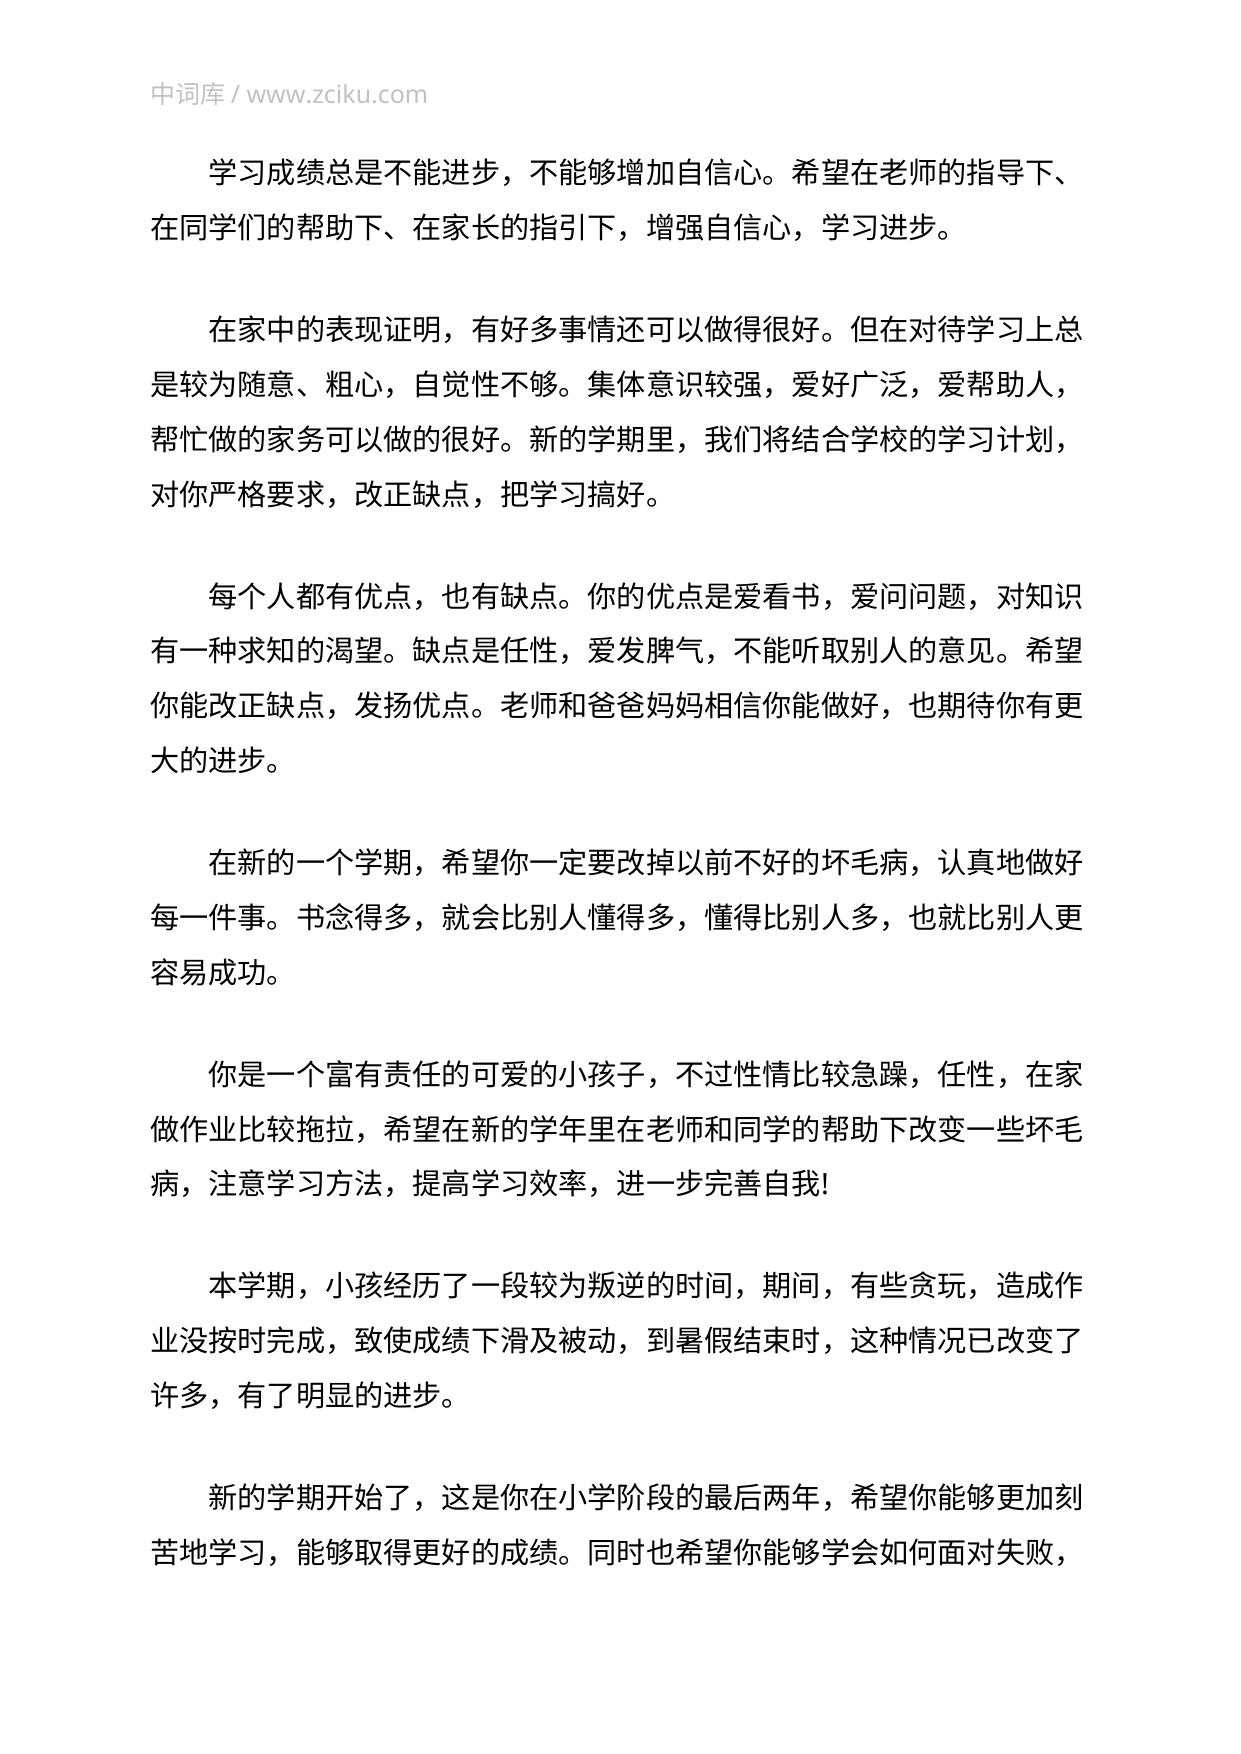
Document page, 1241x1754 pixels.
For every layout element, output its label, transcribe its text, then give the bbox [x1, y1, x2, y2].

text 你是一个富有责任的可爱的小孩子，不过性情比较急躁，任性，在家做作业比较拖拉，希望在新的学年里在老师和同学的帮助下改变一些坏毛病，注意学习方法，提高学习效率，进一步完善自我! [150, 1051, 1090, 1203]
text 在家中的表现证明，有好多事情还可以做得很好。但在对待学习上总是较为随意、粗心，自觉性不够。集体意识较强，爱好广泛，爱帮助人，帮忙做的家务可以做的很好。新的学期里，我们将结合学校的学习计划，对你严格要求，改正缺点，把学习搞好。 [150, 307, 1090, 514]
text 本学期，小孩经历了一段较为叛逆的时间，期间，有些贪玩，造成作业没按时完成，致使成绩下滑及被动，到暑假结束时，这种情况已改变了许多，有了明显的进步。 [150, 1263, 1090, 1415]
text 每个人都有优点，也有缺点。你的优点是爱看书，爱问问题，对知识有一种求知的渴望。缺点是任性，爱发脾气，不能听取别人的意见。希望你能改正缺点，发扬优点。老师和爸爸妈妈相信你能做好，也期待你有更大的进步。 [150, 573, 1090, 780]
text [150, 1474, 1090, 1572]
text 在新的一个学期，希望你一定要改掉以前不好的坏毛病，认真地做好每一件事。书念得多，就会比别人懂得多，懂得比别人多，也就比别人更容易成功。 [150, 839, 1090, 992]
text 学习成绩总是不能进步，不能够增加自信心。希望在老师的指导下、在同学们的帮助下、在家长的指引下，增强自信心，学习进步。 [150, 150, 1090, 247]
